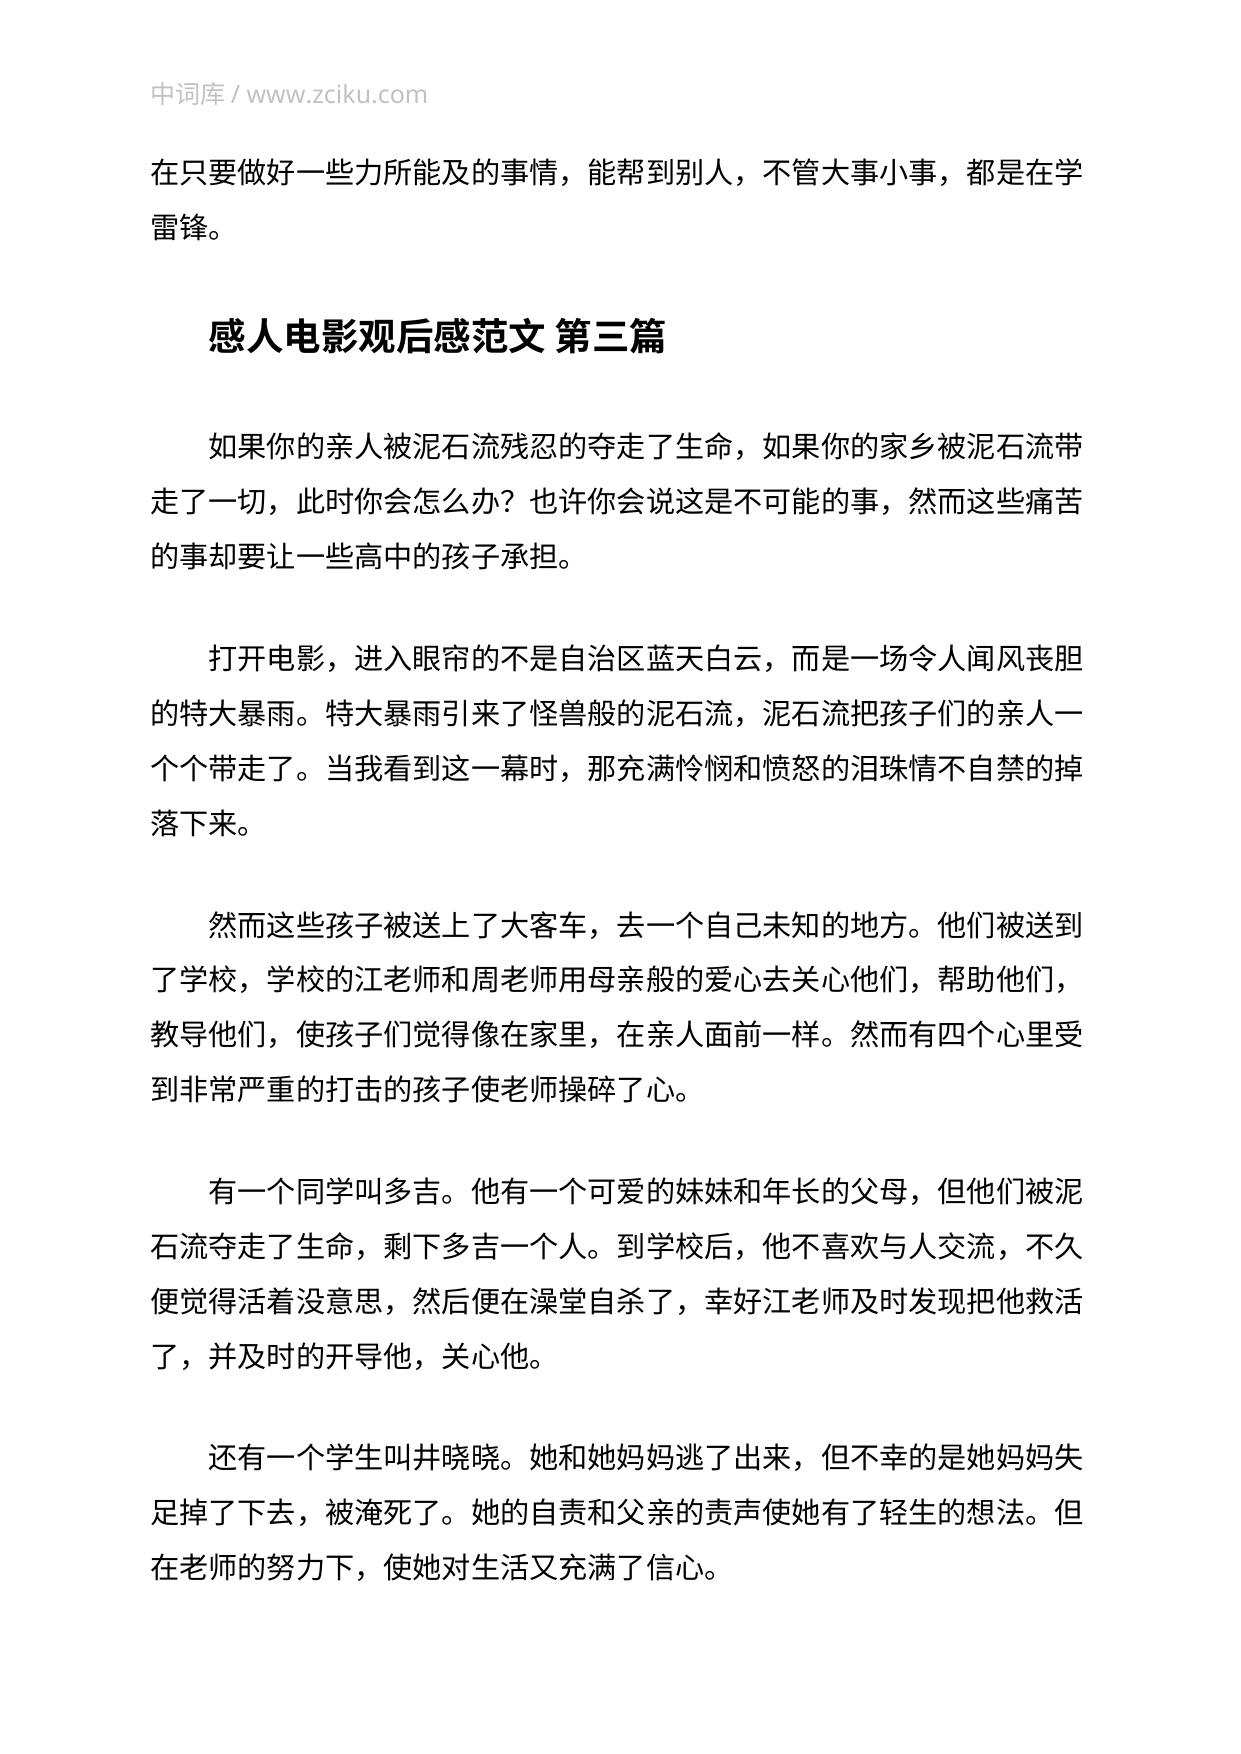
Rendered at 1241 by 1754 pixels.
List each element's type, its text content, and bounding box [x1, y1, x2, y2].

text 有一个同学叫多吉。他有一个可爱的妹妹和年长的父母，但他们被泥石流夺走了生命，剩下多吉一个人。到学校后，他不喜欢与人交流，不久便觉得活着没意思，然后便在澡堂自杀了，幸好江老师及时发现把他救活了，并及时的开导他，关心他。 [150, 1168, 1090, 1376]
text 然而这些孩子被送上了大客车，去一个自己未知的地方。他们被送到了学校，学校的江老师和周老师用母亲般的爱心去关心他们，帮助他们，教导他们，使孩子们觉得像在家里，在亲人面前一样。然而有四个心里受到非常严重的打击的孩子使老师操碎了心。 [150, 902, 1090, 1109]
text 还有一个学生叫井晓晓。她和她妈妈逃了出来，但不幸的是她妈妈失足掉了下去，被淹死了。她的自责和父亲的责声使她有了轻生的想法。但在老师的努力下，使她对生活又充满了信心。 [150, 1435, 1090, 1587]
text 如果你的亲人被泥石流残忍的夺走了生命，如果你的家乡被泥石流带走了一切，此时你会怎么办？也许你会说这是不可能的事，然而这些痛苦的事却要让一些高中的孩子承担。 [150, 424, 1090, 576]
text 打开电影，进入眼帘的不是自治区蓝天白云，而是一场令人闻风丧胆的特大暴雨。特大暴雨引来了怪兽般的泥石流，泥石流把孩子们的亲人一个个带走了。当我看到这一幕时，那充满怜悯和愤怒的泪珠情不自禁的掉落下来。 [150, 636, 1090, 843]
text 感人电影观后感范文 第三篇 [150, 307, 1090, 361]
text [150, 150, 1090, 247]
